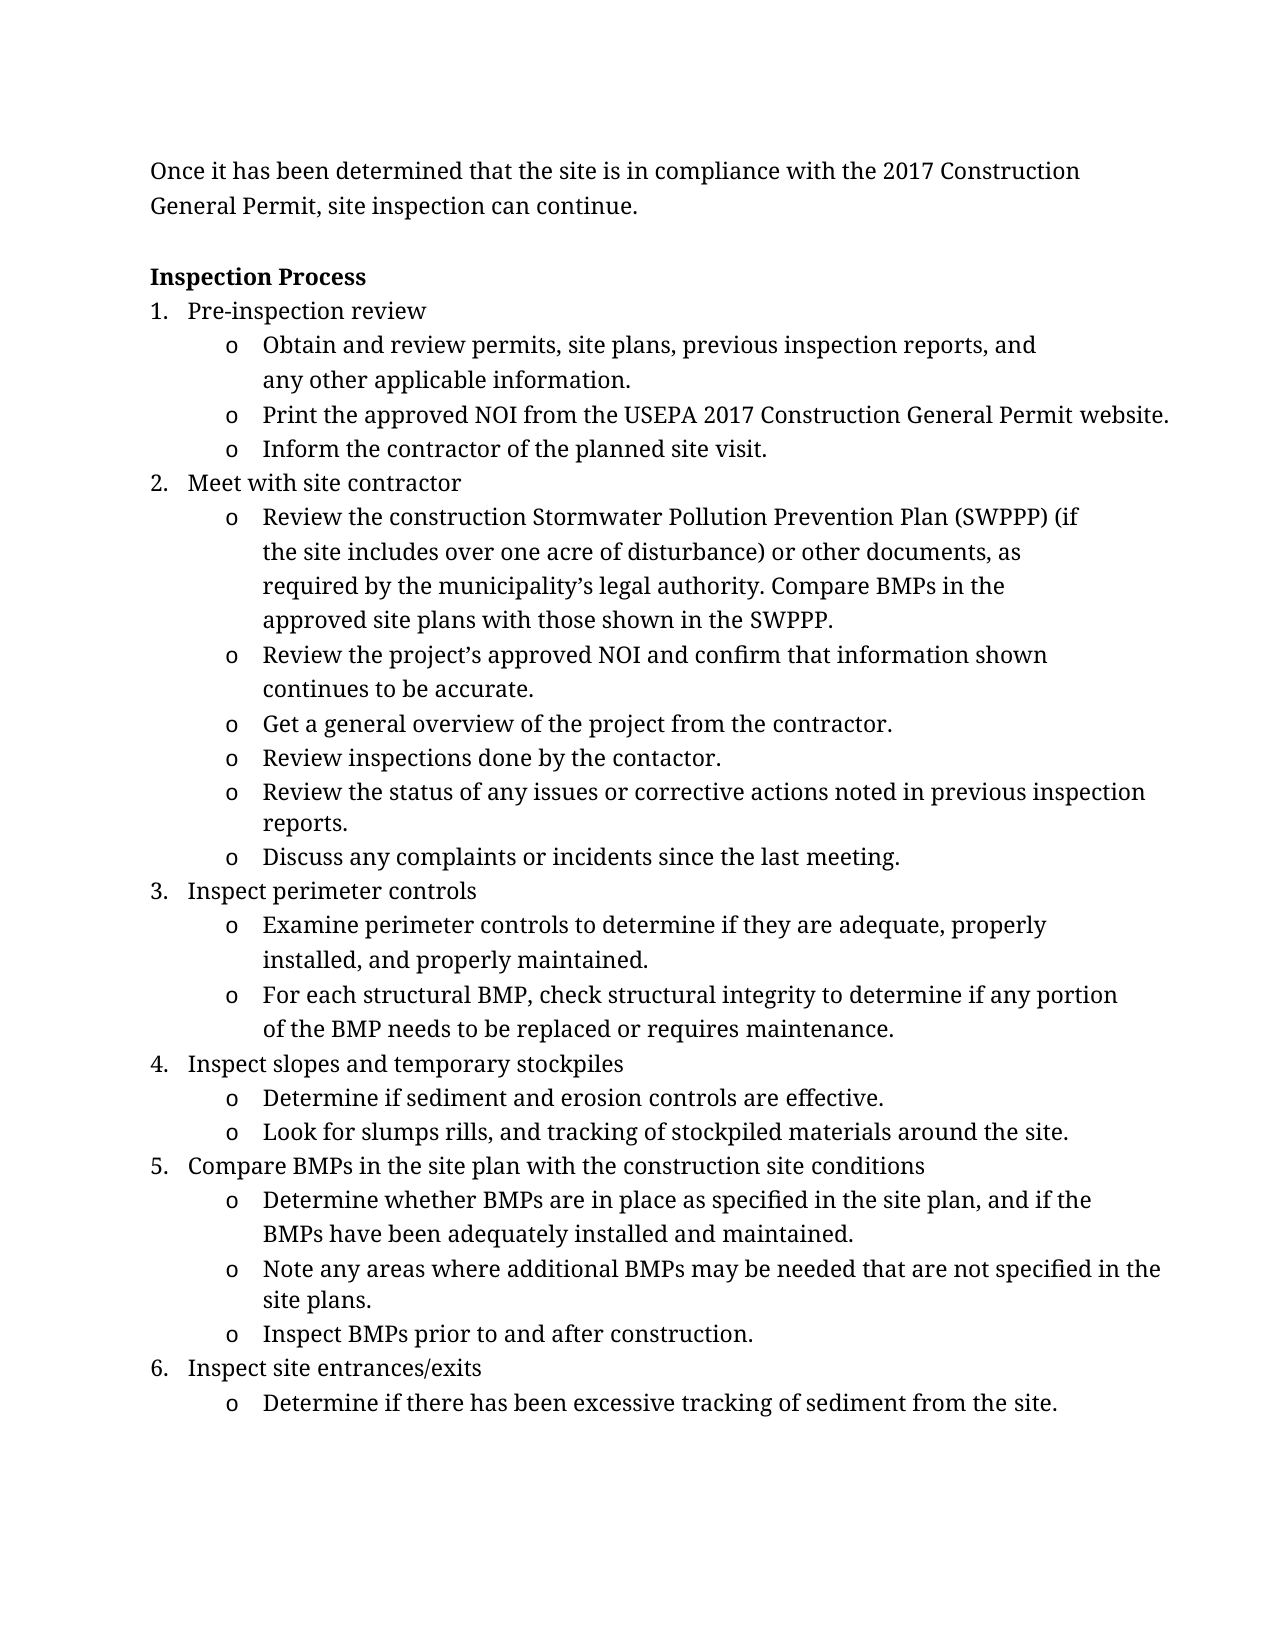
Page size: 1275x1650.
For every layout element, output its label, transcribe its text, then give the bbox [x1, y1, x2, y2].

list Print the approved NOI from the USEPA 2017 Construction General Permit website. [225, 399, 1181, 431]
list Inform the contractor of the planned site visit. [225, 433, 1181, 464]
list Inspect BMPs prior to and after construction. [225, 1318, 1181, 1350]
list Review the project’s approved NOI and confirm that information shown continues to be accurate. [225, 639, 1055, 704]
list Examine perimeter controls to determine if they are adequate, properly installed, and properly maintained. [225, 909, 1096, 975]
list Discuss any complaints or incidents since the last meeting. [225, 841, 1181, 872]
list Determine if there has been excessive tracking of sediment from the site. [225, 1387, 1181, 1418]
list Inspect perimeter controls [150, 875, 1181, 906]
list Inspect site entrances/exits [150, 1352, 1181, 1383]
list Review inspections done by the contactor. [225, 742, 1181, 773]
list Pre-inspection review [150, 295, 1181, 326]
list Compare BMPs in the site plan with the construction site conditions [150, 1150, 1181, 1181]
list Determine if sediment and erosion controls are effective. [225, 1082, 1181, 1113]
list Review the status of any issues or corrective actions noted in previous inspection reports. [225, 776, 1181, 838]
list Look for slumps rills, and tracking of stockpiled materials around the site. [225, 1116, 1181, 1147]
list For each structural BMP, check structural integrity to determine if any portion of the BMP needs to be replaced or requires maintenance. [225, 979, 1124, 1044]
subtitle Inspection Process [150, 261, 1181, 292]
list Obtain and review permits, site plans, previous inspection reports, and any other applicable information. [225, 329, 1072, 395]
text Once it has been determined that the site is in compliance with the 2017 Construction General Permit, site inspection can continue. [150, 155, 1098, 221]
list Inspect slopes and temporary stockpiles [150, 1047, 1181, 1079]
list Meet with site contractor [150, 467, 1181, 498]
list Review the construction Stormwater Pollution Prevention Plan (SWPPP) (if the site includes over one acre of disturbance) or other documents, as required by the municipality’s legal authority. Compare BMPs in the approved site plans with those shown in the SWPPP. [225, 501, 1084, 636]
list Get a general overview of the project from the contractor. [225, 708, 1181, 739]
list Note any areas where additional BMPs may be needed that are not specified in the site plans. [225, 1253, 1181, 1316]
list Determine whether BMPs are in place as specified in the site plan, and if the BMPs have been adequately installed and maintained. [225, 1184, 1095, 1249]
